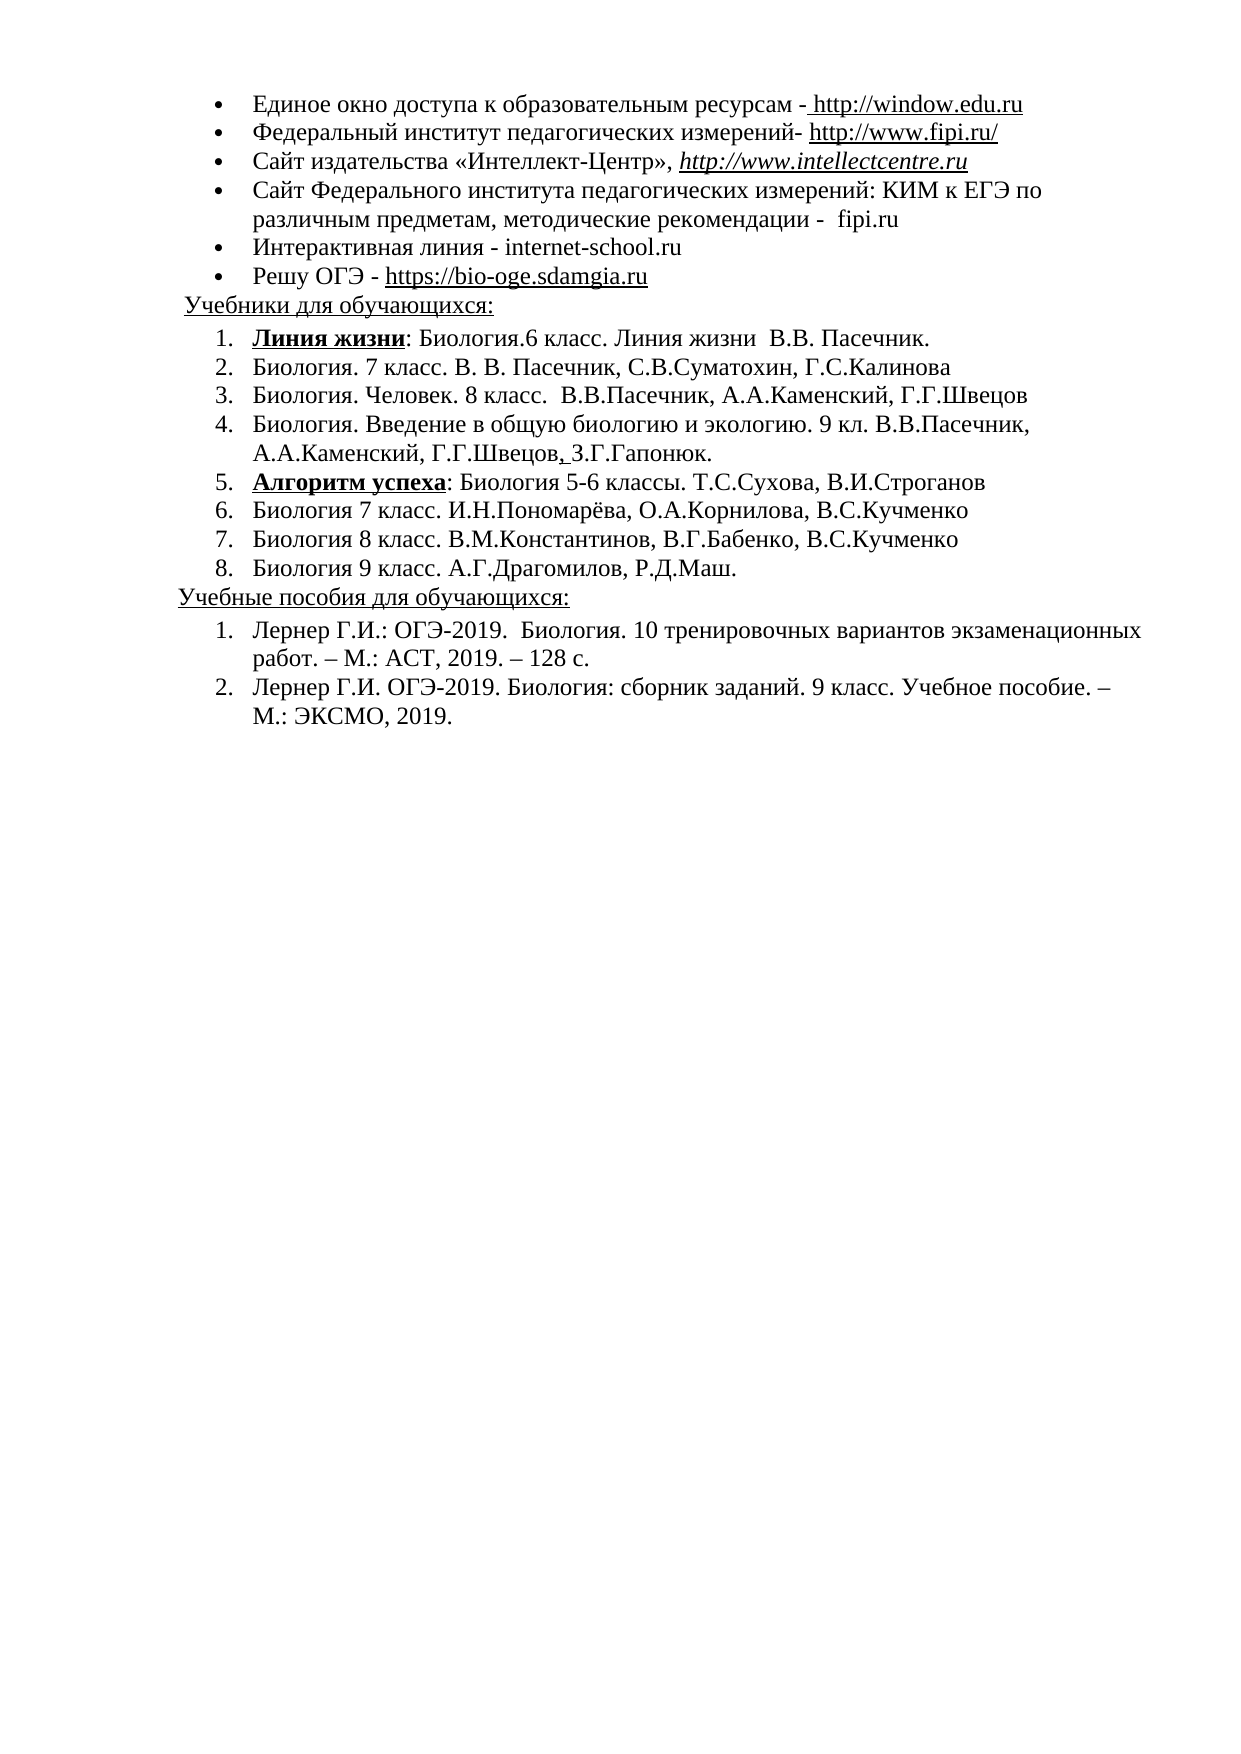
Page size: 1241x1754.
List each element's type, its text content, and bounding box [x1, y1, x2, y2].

list Биология. Введение в общую биологию и экологию. 9 кл. В.В.Пасечник, А.А.Каменский, Г.Г.Швецов, З.Г.Гапонюк. [215, 409, 1152, 467]
text Учебники для обучающихся: [177, 290, 1152, 319]
list Алгоритм успеха: Биология 5-6 классы. Т.С.Сухова, В.И.Строганов [215, 467, 1152, 495]
list Биология. 7 класс. В. В. Пасечник, С.В.Суматохин, Г.С.Калинова [215, 352, 1152, 380]
list Интерактивная линия - internet-school.ru [215, 232, 1152, 261]
list Единое окно доступа к образовательным ресурсам - http://window.edu.ru [215, 89, 1152, 117]
list Биология 8 класс. В.М.Константинов, В.Г.Бабенко, В.С.Кучменко [215, 524, 1152, 553]
list Биология 7 класс. И.Н.Пономарёва, О.А.Корнилова, В.С.Кучменко [215, 495, 1152, 524]
list Решу ОГЭ - https://bio-oge.sdamgia.ru [215, 261, 1152, 290]
list Биология 9 класс. А.Г.Драгомилов, Р.Д.Маш. [215, 553, 1152, 582]
list Биология. Человек. 8 класс. В.В.Пасечник, А.А.Каменский, Г.Г.Швецов [215, 380, 1152, 409]
text Учебные пособия для обучающихся: [177, 582, 1152, 610]
list Сайт Федерального института педагогических измерений: КИМ к ЕГЭ по различным предметам, методические рекомендации - fipi.ru [215, 175, 1152, 232]
list Федеральный институт педагогических измерений- http://www.fipi.ru/ [215, 117, 1152, 146]
list Лернер Г.И. ОГЭ-2019. Биология: сборник заданий. 9 класс. Учебное пособие. – М.: ЭКСМО, 2019. [215, 672, 1152, 730]
list Сайт издательства «Интеллект-Центр», http://www.intellectcentre.ru [215, 146, 1152, 175]
list Линия жизни: Биология.6 класс. Линия жизни В.В. Пасечник. [215, 323, 1152, 352]
list Лернер Г.И.: ОГЭ-2019. Биология. 10 тренировочных вариантов экзаменационных работ. – М.: АСТ, 2019. – 128 с. [215, 615, 1152, 672]
